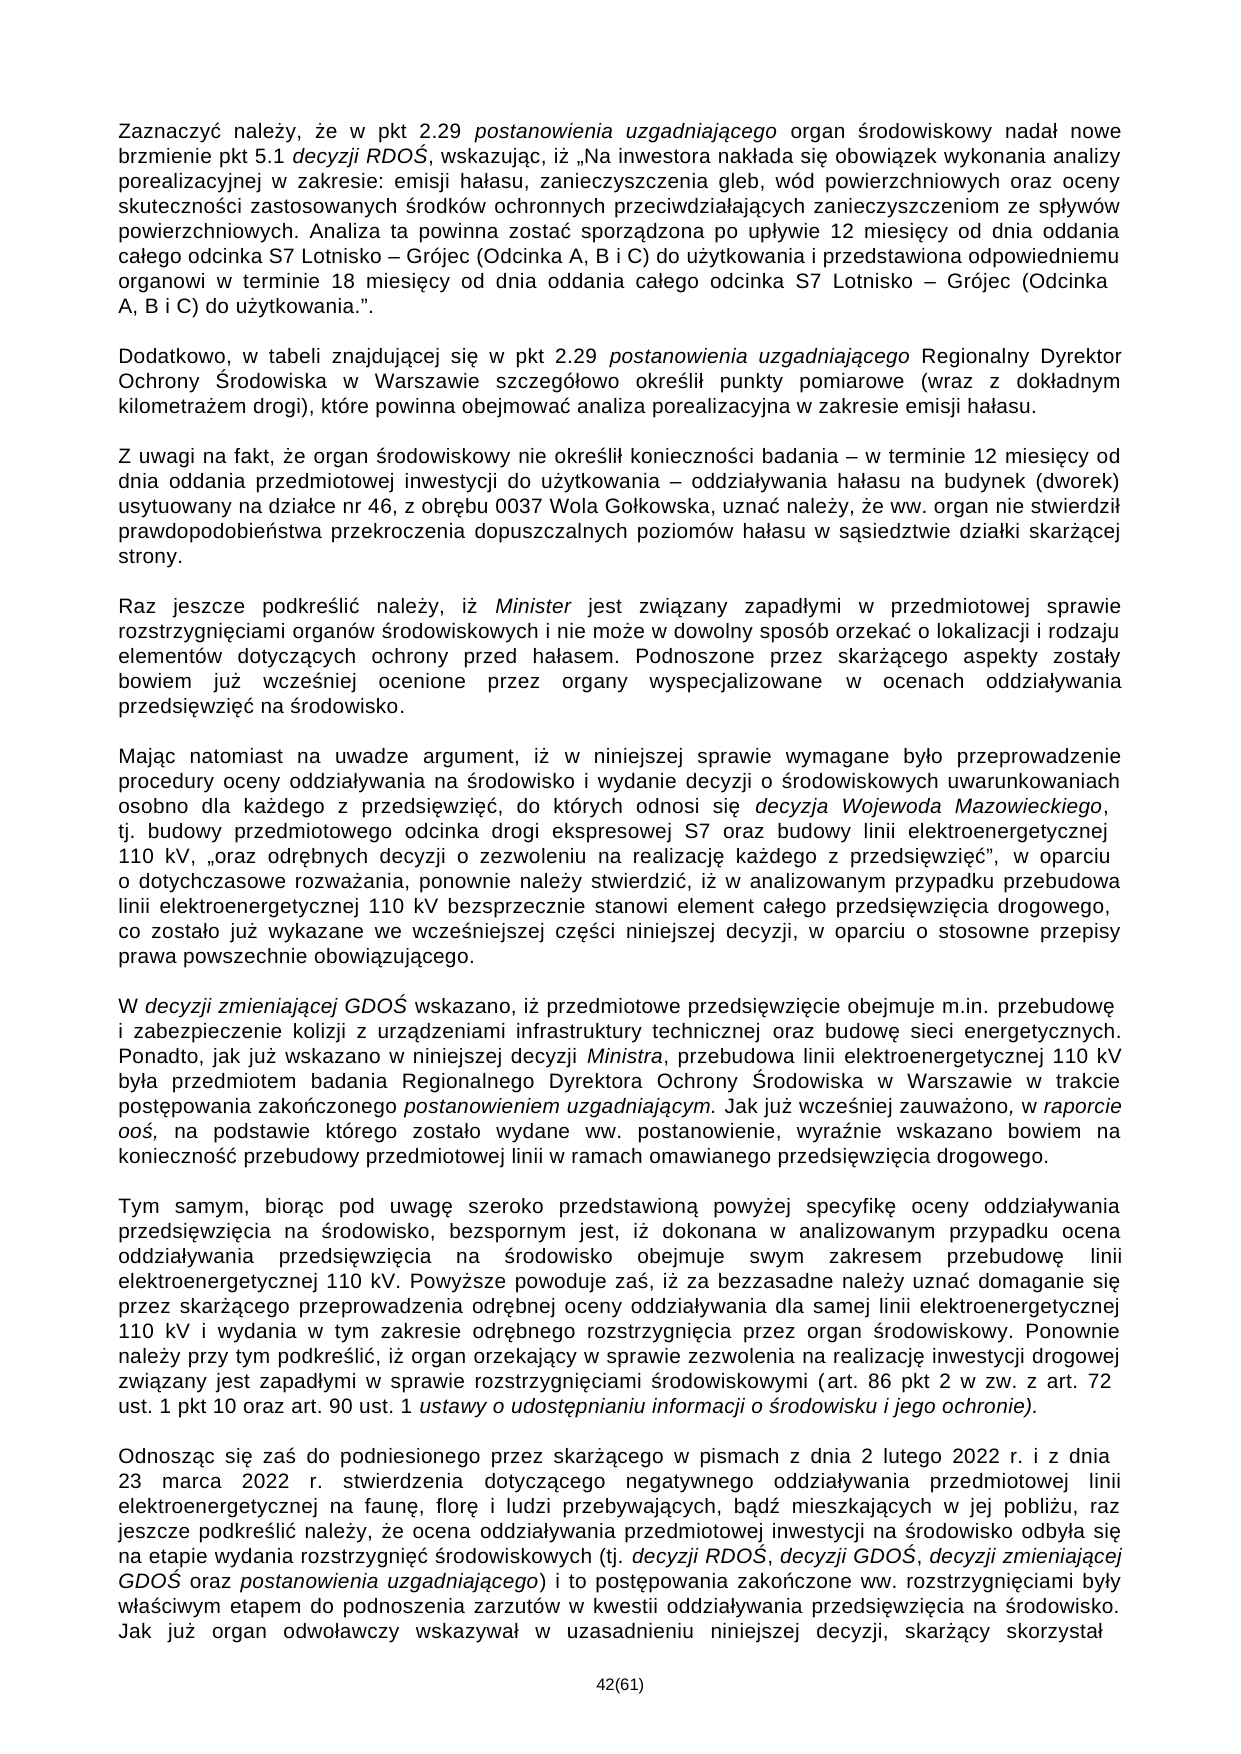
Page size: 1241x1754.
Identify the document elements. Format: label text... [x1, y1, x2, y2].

text Raz jeszcze podkreślić należy, iż Minister jest związany zapadłymi w przedmiotowej sprawie rozstrzygnięciami organów środowiskowych i nie może w dowolny sposób orzekać o lokalizacji i rodzaju elementów dotyczących ochrony przed hałasem. Podnoszone przez skarżącego aspekty zostały bowiem już wcześniej ocenione przez organy wyspecjalizowane w ocenach oddziaływania przedsięwzięć na środowisko. [118, 593, 1122, 718]
text Dodatkowo, w tabeli znajdującej się w pkt 2.29 postanowienia uzgadniającego Regionalny Dyrektor Ochrony Środowiska w Warszawie szczegółowo określił punkty pomiarowe (wraz z dokładnym kilometrażem drogi), które powinna obejmować analiza porealizacyjna w zakresie emisji hałasu. [118, 343, 1122, 418]
text Zaznaczyć należy, że w pkt 2.29 postanowienia uzgadniającego organ środowiskowy nadał nowe brzmienie pkt 5.1 decyzji RDOŚ, wskazując, iż „Na inwestora nakłada się obowiązek wykonania analizy porealizacyjnej w zakresie: emisji hałasu, zanieczyszczenia gleb, wód powierzchniowych oraz oceny skuteczności zastosowanych środków ochronnych przeciwdziałających zanieczyszczeniom ze spływów powierzchniowych. Analiza ta powinna zostać sporządzona po upływie 12 miesięcy od dnia oddania całego odcinka S7 Lotnisko – Grójec (Odcinka A, B i C) do użytkowania i przedstawiona odpowiedniemu organowi w terminie 18 miesięcy od dnia oddania całego odcinka S7 Lotnisko – Grójec (Odcinka A, B i C) do użytkowania.”. [118, 118, 1122, 318]
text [118, 1443, 1122, 1643]
text Mając natomiast na uwadze argument, iż w niniejszej sprawie wymagane było przeprowadzenie procedury oceny oddziaływania na środowisko i wydanie decyzji o środowiskowych uwarunkowaniach osobno dla każdego z przedsięwzięć, do których odnosi się decyzja Wojewoda Mazowieckiego, tj. budowy przedmiotowego odcinka drogi ekspresowej S7 oraz budowy linii elektroenergetycznej 110 kV, „oraz odrębnych decyzji o zezwoleniu na realizację każdego z przedsięwzięć”, w oparciu o dotychczasowe rozważania, ponownie należy stwierdzić, iż w analizowanym przypadku przebudowa linii elektroenergetycznej 110 kV bezsprzecznie stanowi element całego przedsięwzięcia drogowego, co zostało już wykazane we wcześniejszej części niniejszej decyzji, w oparciu o stosowne przepisy prawa powszechnie obowiązującego. [118, 743, 1122, 968]
text W decyzji zmieniającej GDOŚ wskazano, iż przedmiotowe przedsięwzięcie obejmuje m.in. przebudowę i zabezpieczenie kolizji z urządzeniami infrastruktury technicznej oraz budowę sieci energetycznych. Ponadto, jak już wskazano w niniejszej decyzji Ministra, przebudowa linii elektroenergetycznej 110 kV była przedmiotem badania Regionalnego Dyrektora Ochrony Środowiska w Warszawie w trakcie postępowania zakończonego postanowieniem uzgadniającym. Jak już wcześniej zauważono, w raporcie ooś, na podstawie którego zostało wydane ww. postanowienie, wyraźnie wskazano bowiem na konieczność przebudowy przedmiotowej linii w ramach omawianego przedsięwzięcia drogowego. [118, 993, 1122, 1168]
text Z uwagi na fakt, że organ środowiskowy nie określił konieczności badania – w terminie 12 miesięcy od dnia oddania przedmiotowej inwestycji do użytkowania – oddziaływania hałasu na budynek (dworek) usytuowany na działce nr 46, z obrębu 0037 Wola Gołkowska, uznać należy, że ww. organ nie stwierdził prawdopodobieństwa przekroczenia dopuszczalnych poziomów hałasu w sąsiedztwie działki skarżącej strony. [118, 443, 1122, 568]
text Tym samym, biorąc pod uwagę szeroko przedstawioną powyżej specyfikę oceny oddziaływania przedsięwzięcia na środowisko, bezspornym jest, iż dokonana w analizowanym przypadku ocena oddziaływania przedsięwzięcia na środowisko obejmuje swym zakresem przebudowę linii elektroenergetycznej 110 kV. Powyższe powoduje zaś, iż za bezzasadne należy uznać domaganie się przez skarżącego przeprowadzenia odrębnej oceny oddziaływania dla samej linii elektroenergetycznej 110 kV i wydania w tym zakresie odrębnego rozstrzygnięcia przez organ środowiskowy. Ponownie należy przy tym podkreślić, iż organ orzekający w sprawie zezwolenia na realizację inwestycji drogowej związany jest zapadłymi w sprawie rozstrzygnięciami środowiskowymi (art. 86 pkt 2 w zw. z art. 72 ust. 1 pkt 10 oraz art. 90 ust. 1 ustawy o udostępnianiu informacji o środowisku i jego ochronie). [118, 1193, 1122, 1418]
